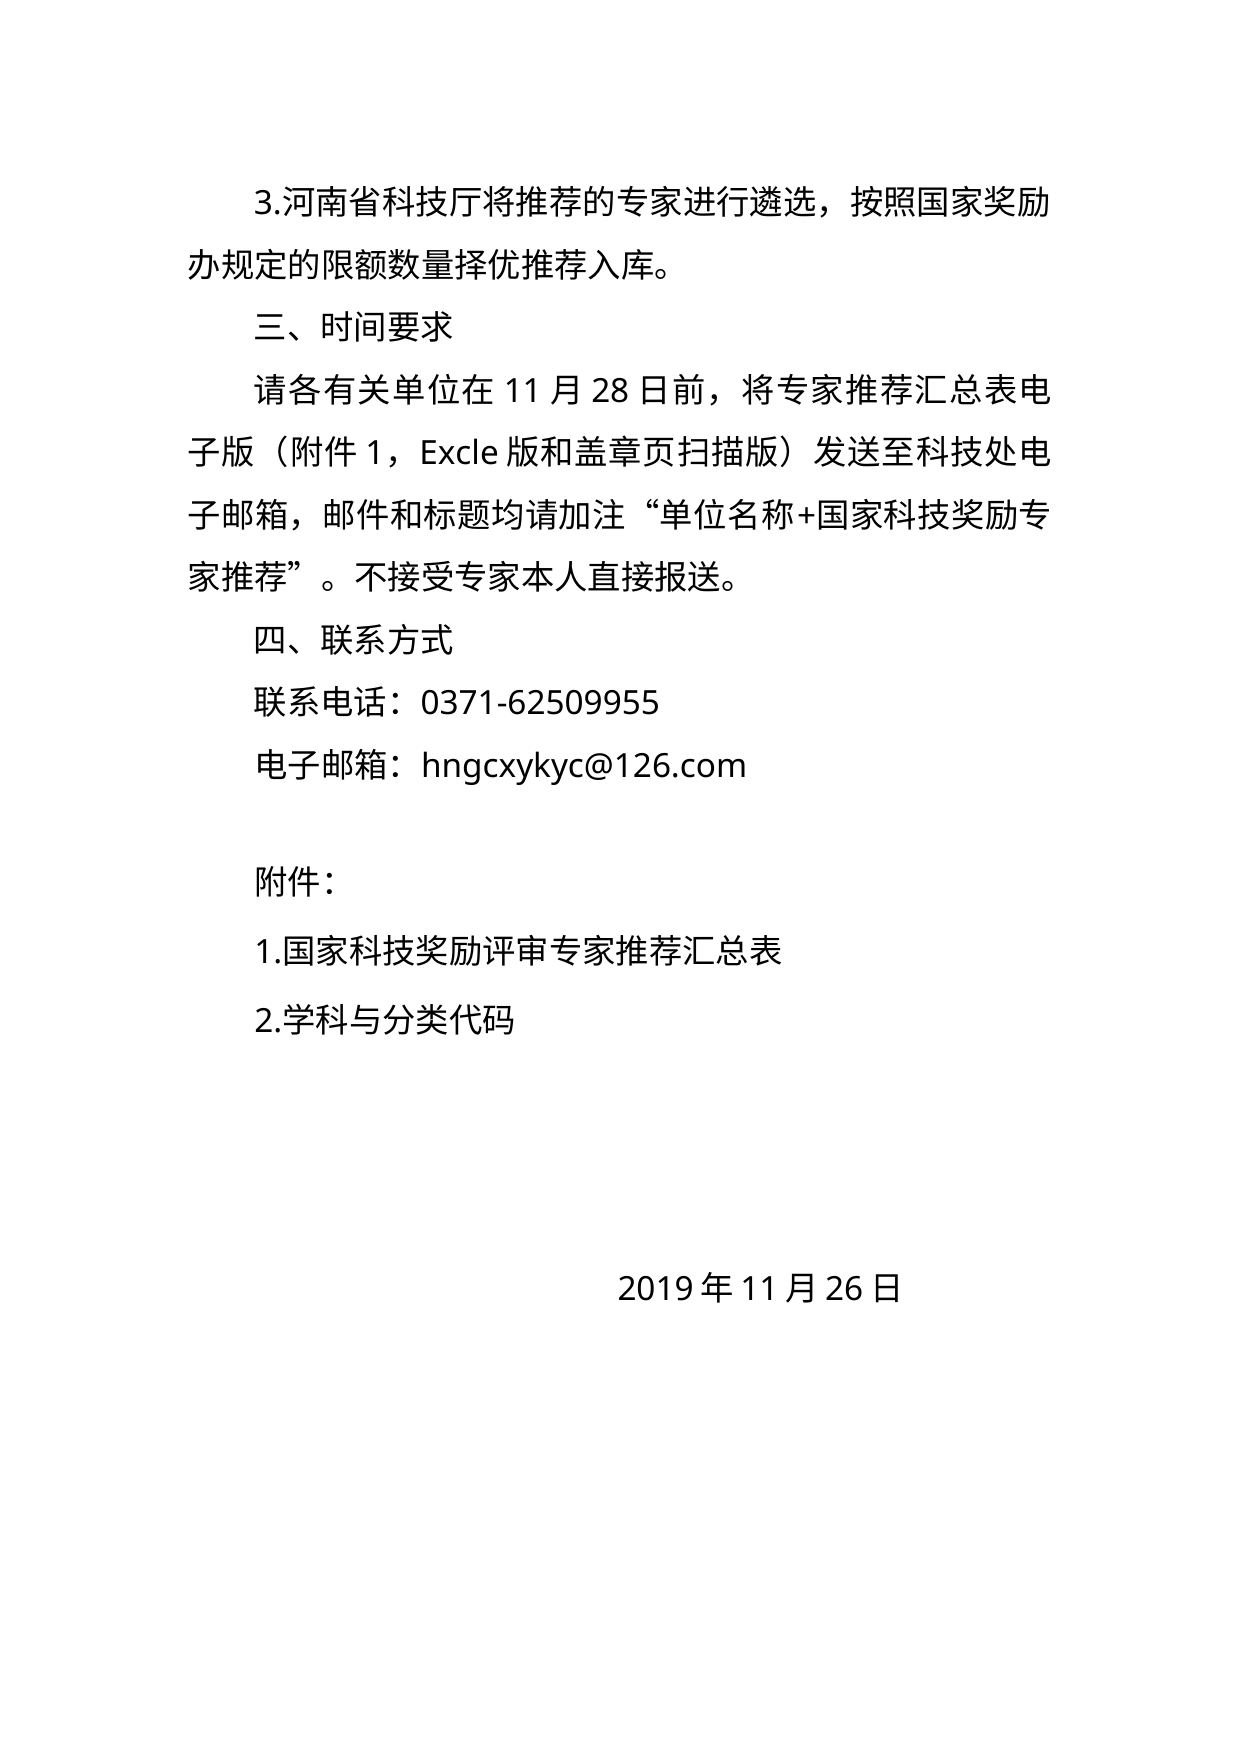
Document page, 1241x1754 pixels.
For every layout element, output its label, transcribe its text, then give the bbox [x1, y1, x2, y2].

text 电子邮箱：hngcxykyc@126.com [187, 727, 1053, 789]
text 2.学科与分类代码 [187, 994, 1053, 1042]
text 附件： [187, 856, 1053, 904]
text 联系电话：0371-62509955 [187, 664, 1053, 727]
text 请各有关单位在11月28日前，将专家推荐汇总表电子版（附件1，Excle版和盖章页扫描版）发送至科技处电子邮箱，邮件和标题均请加注“单位名称+国家科技奖励专家推荐”。不接受专家本人直接报送。 [187, 352, 1053, 602]
text 2019年11月26日 [187, 1262, 1053, 1311]
text 1.国家科技奖励评审专家推荐汇总表 [187, 925, 1053, 973]
text 3.河南省科技厅将推荐的专家进行遴选，按照国家奖励办规定的限额数量择优推荐入库。 [187, 164, 1053, 289]
text 四、联系方式 [187, 602, 1053, 664]
text 三、时间要求 [187, 289, 1053, 352]
